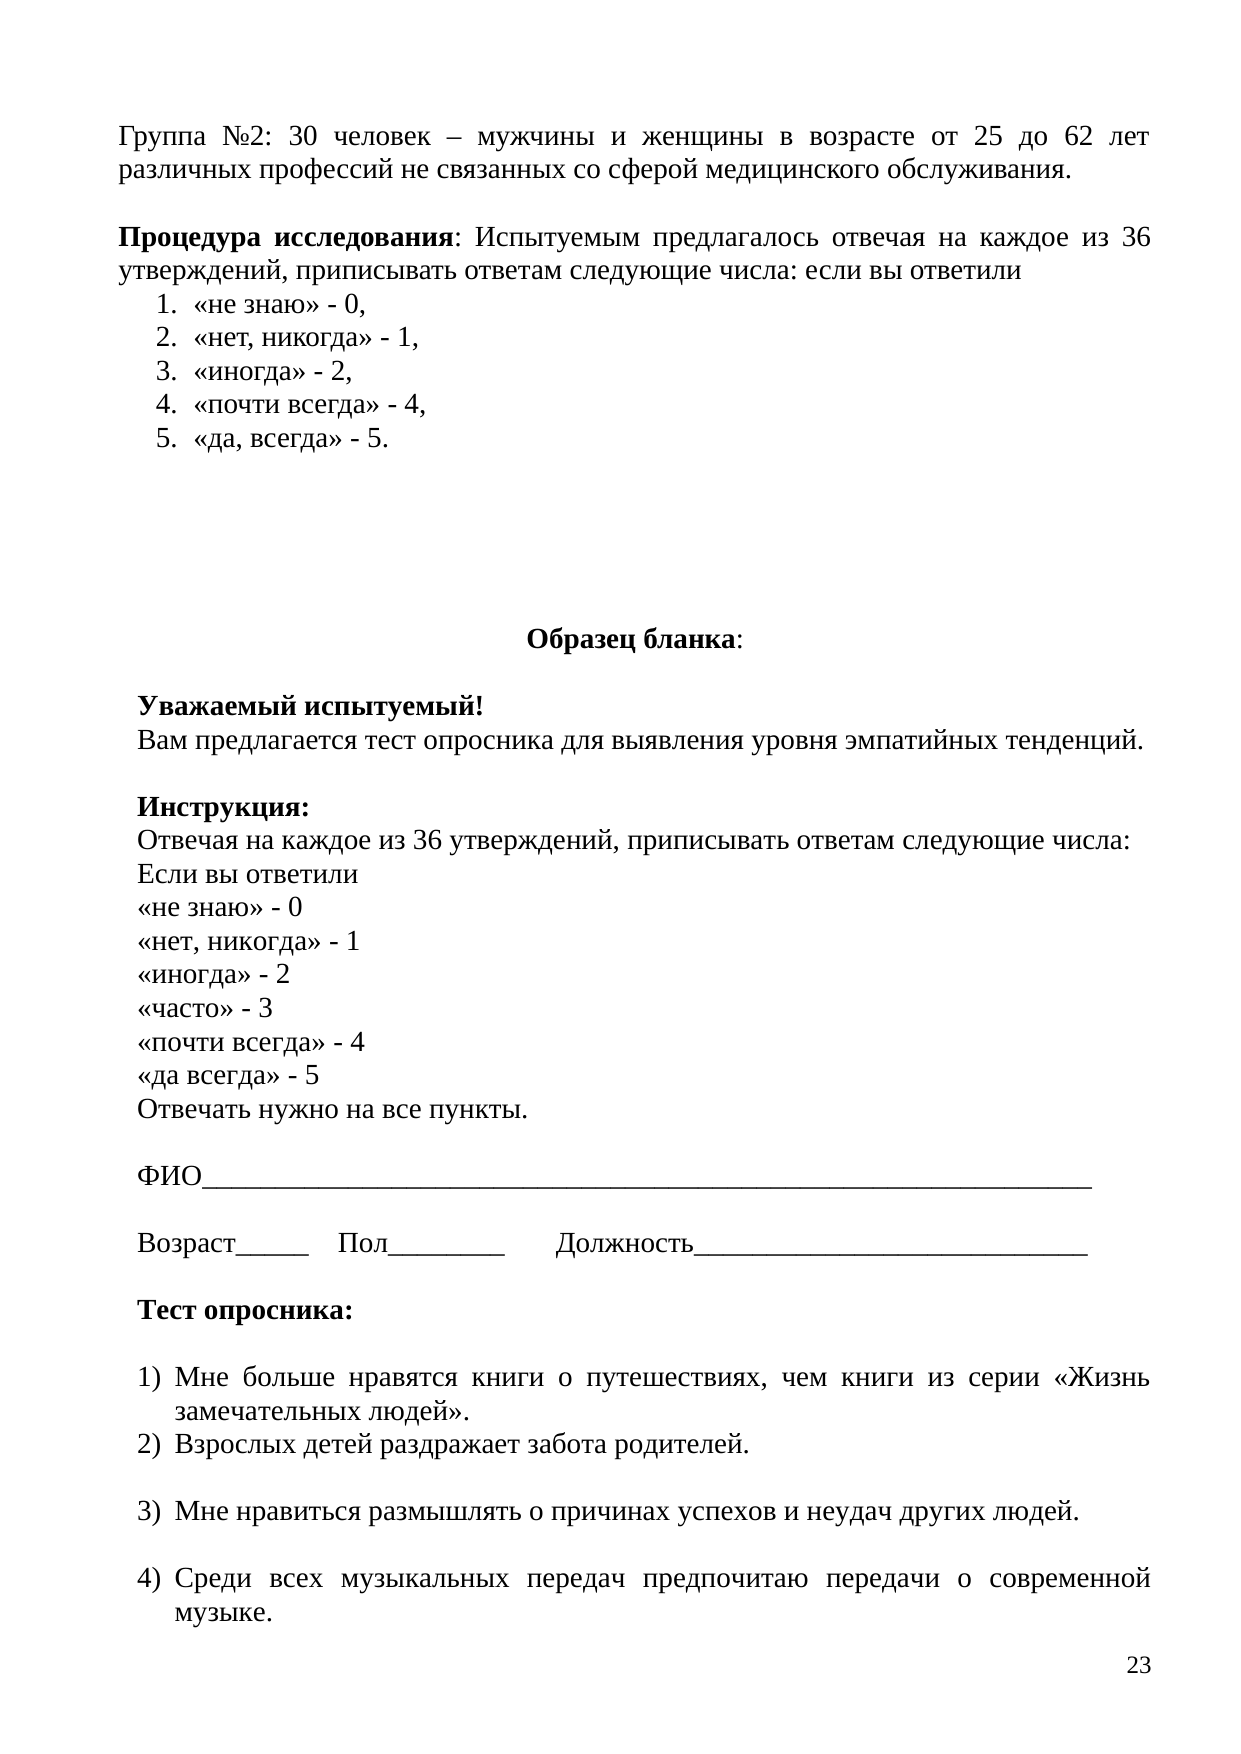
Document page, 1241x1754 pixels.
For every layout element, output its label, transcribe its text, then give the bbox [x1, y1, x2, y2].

list Мне нравиться размышлять о причинах успехов и неудач других людей. [137, 1493, 1152, 1527]
text Тест опросника: [137, 1292, 1152, 1326]
list Взрослых детей раздражает забота родителей. [137, 1426, 1152, 1460]
list «да, всегда» - 5. [156, 420, 1152, 453]
text «почти всегда» - 4 [137, 1024, 1152, 1057]
text Вам предлагается тест опросника для выявления уровня эмпатийных тенденций. [137, 722, 1152, 755]
list Мне больше нравятся книги о путешествиях, чем книги из серии «Жизнь замечательных людей». [137, 1359, 1152, 1426]
text Инструкция: [137, 789, 1152, 822]
text ФИО_____________________________________________________________ [137, 1158, 1152, 1191]
text Уважаемый испытуемый! [137, 688, 1152, 722]
text «да всегда» - 5 [137, 1057, 1152, 1091]
text Если вы ответили [137, 856, 1152, 889]
list «нет, никогда» - 1, [156, 319, 1152, 353]
text «часто» - 3 [137, 990, 1152, 1024]
list «иногда» - 2, [156, 353, 1152, 386]
text Отвечая на каждое из 36 утверждений, приписывать ответам следующие числа: [137, 822, 1152, 856]
text Группа №2: 30 человек – мужчины и женщины в возрасте от 25 до 62 лет различных профессий не связанных со сферой медицинского обслуживания. [118, 118, 1152, 185]
list «не знаю» - 0, [156, 286, 1152, 319]
list «почти всегда» - 4, [156, 386, 1152, 420]
list Среди всех музыкальных передач предпочитаю передачи о современной музыке. [137, 1560, 1152, 1627]
text «не знаю» - 0 [137, 889, 1152, 923]
text «нет, никогда» - 1 [137, 923, 1152, 957]
text Образец бланка: [118, 621, 1152, 655]
text Отвечать нужно на все пункты. [137, 1091, 1152, 1124]
text «иногда» - 2 [137, 957, 1152, 990]
text Процедура исследования: Испытуемым предлагалось отвечая на каждое из 36 утверждений, приписывать ответам следующие числа: если вы ответили [118, 219, 1152, 286]
text Возраст_____ Пол________ Должность___________________________ [137, 1225, 1152, 1258]
